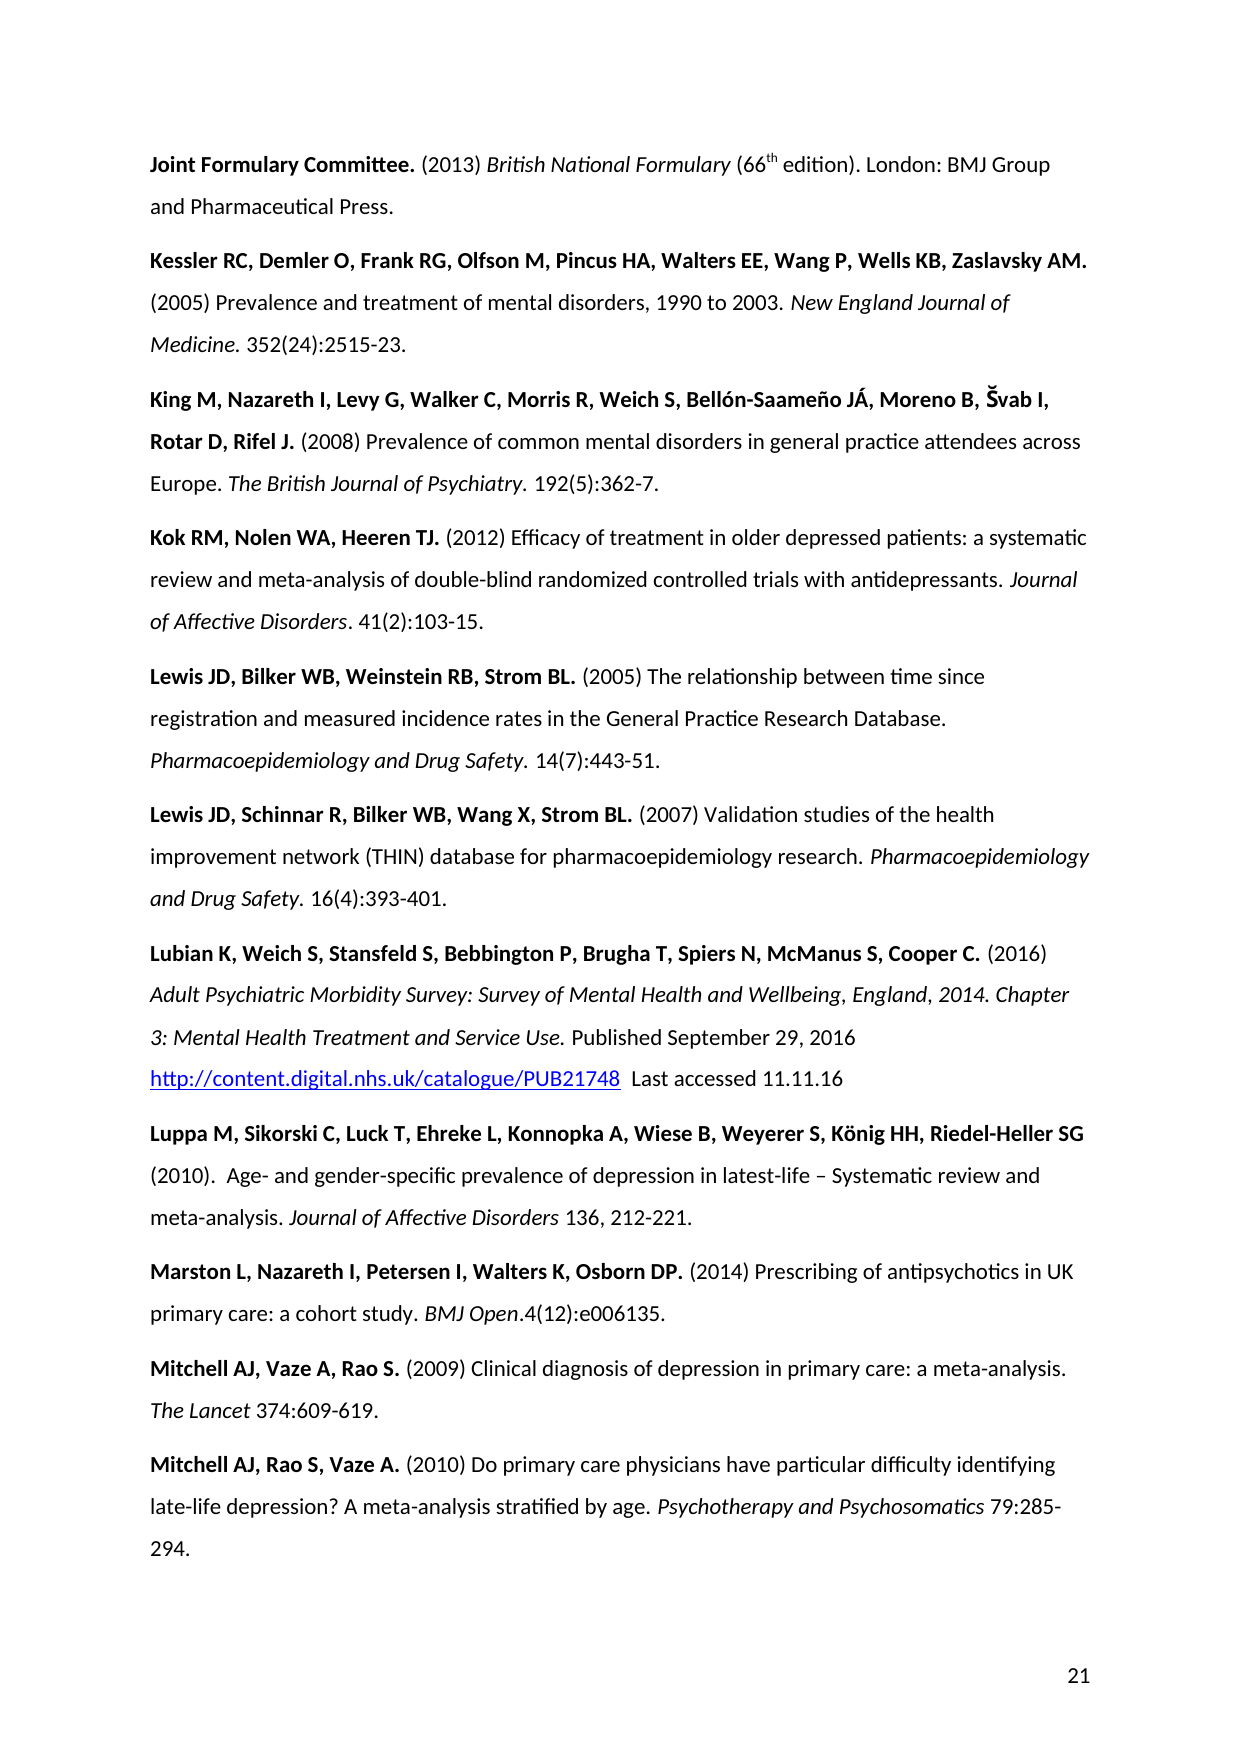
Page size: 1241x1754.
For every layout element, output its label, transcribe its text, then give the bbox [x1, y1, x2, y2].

text Mitchell AJ, Rao S, Vaze A. (2010) Do primary care physicians have particular difficulty identifying late-life depression? A meta-analysis stratified by age. Psychotherapy and Psychosomatics 79:285-294. [150, 1450, 1090, 1562]
text Kessler RC, Demler O, Frank RG, Olfson M, Pincus HA, Walters EE, Wang P, Wells KB, Zaslavsky AM. (2005) Prevalence and treatment of mental disorders, 1990 to 2003. New England Journal of Medicine. 352(24):2515-23. [150, 246, 1090, 358]
text Lewis JD, Bilker WB, Weinstein RB, Strom BL. (2005) The relationship between time since registration and measured incidence rates in the General Practice Research Database. Pharmacoepidemiology and Drug Safety. 14(7):443-51. [150, 662, 1090, 774]
text Mitchell AJ, Vaze A, Rao S. (2009) Clinical diagnosis of depression in primary care: a meta-analysis. The Lancet 374:609-619. [150, 1354, 1090, 1424]
text Marston L, Nazareth I, Petersen I, Walters K, Osborn DP. (2014) Prescribing of antipsychotics in UK primary care: a cohort study. BMJ Open.4(12):e006135. [150, 1257, 1090, 1327]
text Kok RM, Nolen WA, Heeren TJ. (2012) Efficacy of treatment in older depressed patients: a systematic review and meta-analysis of double-blind randomized controlled trials with antidepressants. Journal of Affective Disorders. 41(2):103-15. [150, 523, 1090, 635]
text Joint Formulary Committee. (2013) British National Formulary (66th edition). London: BMJ Group and Pharmaceutical Press. [150, 150, 1090, 220]
text Lubian K, Weich S, Stansfeld S, Bebbington P, Brugha T, Spiers N, McManus S, Cooper C. (2016) Adult Psychiatric Morbidity Survey: Survey of Mental Health and Wellbeing, England, 2014. Chapter 3: Mental Health Treatment and Service Use. Published September 29, 2016 http://content.digital.nhs.uk/catalogue/PUB21748 Last accessed 11.11.16 [150, 939, 1090, 1093]
text Luppa M, Sikorski C, Luck T, Ehreke L, Konnopka A, Wiese B, Weyerer S, König HH, Riedel-Heller SG (2010). Age- and gender-specific prevalence of depression in latest-life – Systematic review and meta-analysis. Journal of Affective Disorders 136, 212-221. [150, 1119, 1090, 1231]
text Lewis JD, Schinnar R, Bilker WB, Wang X, Strom BL. (2007) Validation studies of the health improvement network (THIN) database for pharmacoepidemiology research. Pharmacoepidemiology and Drug Safety. 16(4):393-401. [150, 800, 1090, 912]
text King M, Nazareth I, Levy G, Walker C, Morris R, Weich S, Bellón-Saameño JÁ, Moreno B, S̆vab I, Rotar D, Rifel J. (2008) Prevalence of common mental disorders in general practice attendees across Europe. The British Journal of Psychiatry. 192(5):362-7. [150, 385, 1090, 497]
